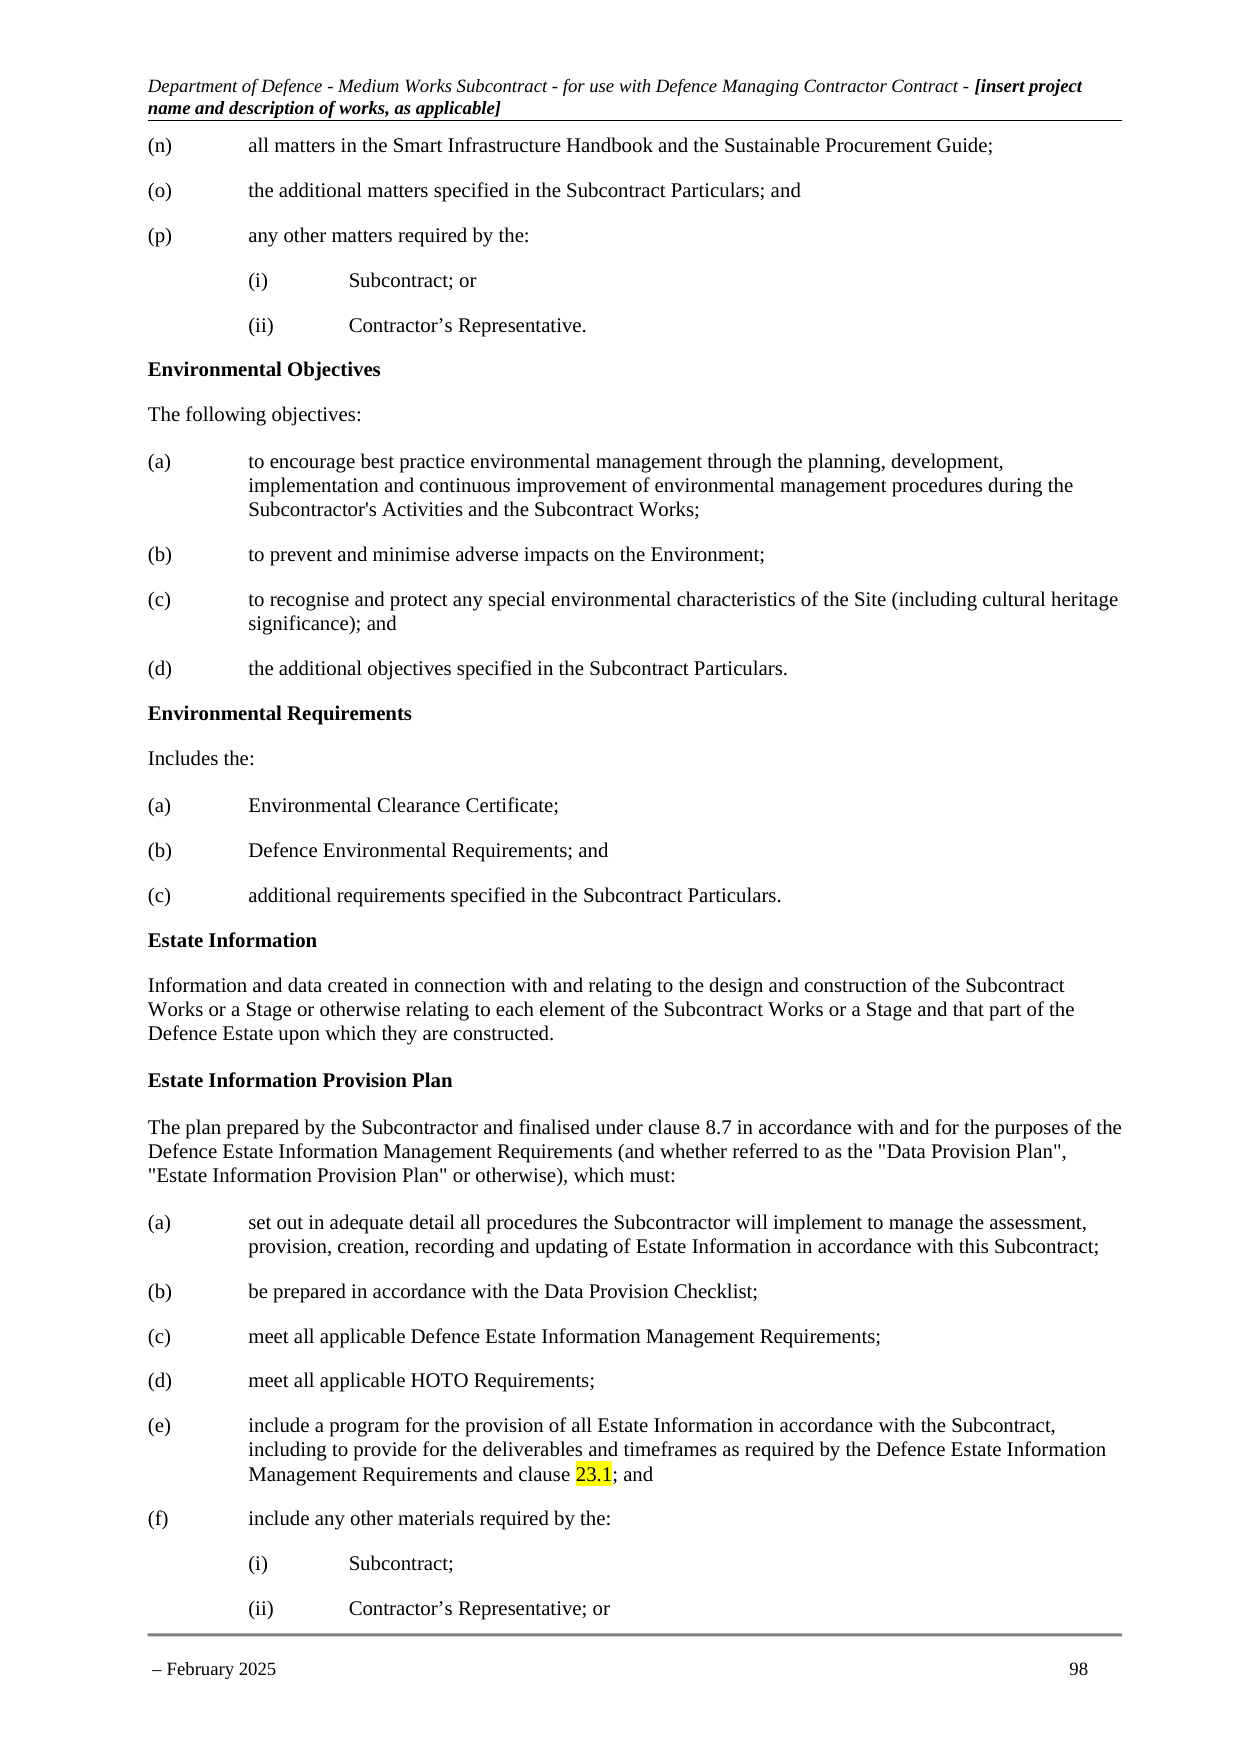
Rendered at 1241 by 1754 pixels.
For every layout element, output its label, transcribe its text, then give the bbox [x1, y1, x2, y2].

text Information and data created in connection with and relating to the design and construction of the Subcontract Works or a Stage or otherwise relating to each element of the Subcontract Works or a Stage and that part of the Defence Estate upon which they are constructed. [148, 972, 1122, 1045]
list Contractor’s Representative. [248, 312, 1122, 337]
list Environmental Clearance Certificate; [148, 793, 1122, 817]
text The plan prepared by the Subcontractor and finalised under clause 8.7 in accordance with and for the purposes of the Defence Estate Information Management Requirements (and whether referred to as the "Data Provision Plan", "Estate Information Provision Plan" or otherwise), which must: [148, 1114, 1122, 1187]
text Estate Information Provision Plan [148, 1068, 1122, 1092]
text Contractor’s Representative; or [248, 1596, 1122, 1620]
list additional requirements specified in the Subcontract Particulars. [148, 883, 1122, 907]
text The following objectives: [148, 402, 1122, 426]
text Estate Information [148, 928, 1122, 952]
text Environmental Requirements [148, 701, 1122, 725]
list to prevent and minimise adverse impacts on the Environment; [148, 542, 1122, 566]
list the additional matters specified in the Subcontract Particulars; and [148, 178, 1122, 202]
list the additional objectives specified in the Subcontract Particulars. [148, 656, 1122, 680]
text include a program for the provision of all Estate Information in accordance with the Subcontract, including to provide for the deliverables and timeframes as required by the Defence Estate Information Management Requirements and clause 23.1; and [148, 1413, 1122, 1486]
text include any other materials required by the: [148, 1506, 1122, 1530]
list all matters in the Smart Infrastructure Handbook and the Sustainable Procurement Guide; [148, 133, 1122, 157]
text be prepared in accordance with the Data Provision Checklist; [148, 1279, 1122, 1303]
list to recognise and protect any special environmental characteristics of the Site (including cultural heritage significance); and [148, 587, 1122, 635]
text meet all applicable HOTO Requirements; [148, 1368, 1122, 1392]
list Defence Environmental Requirements; and [148, 838, 1122, 862]
text Subcontract; [248, 1551, 1122, 1575]
list Subcontract; or [248, 268, 1122, 292]
list to encourage best practice environmental management through the planning, development, implementation and continuous improvement of environmental management procedures during the Subcontractor's Activities and the Subcontract Works; [148, 449, 1122, 521]
text meet all applicable Defence Estate Information Management Requirements; [148, 1323, 1122, 1348]
text set out in adequate detail all procedures the Subcontractor will implement to manage the assessment, provision, creation, recording and updating of Estate Information in accordance with this Subcontract; [148, 1210, 1122, 1258]
text Environmental Objectives [148, 357, 1122, 381]
text Includes the: [148, 746, 1122, 770]
list any other matters required by the: [148, 223, 1122, 247]
